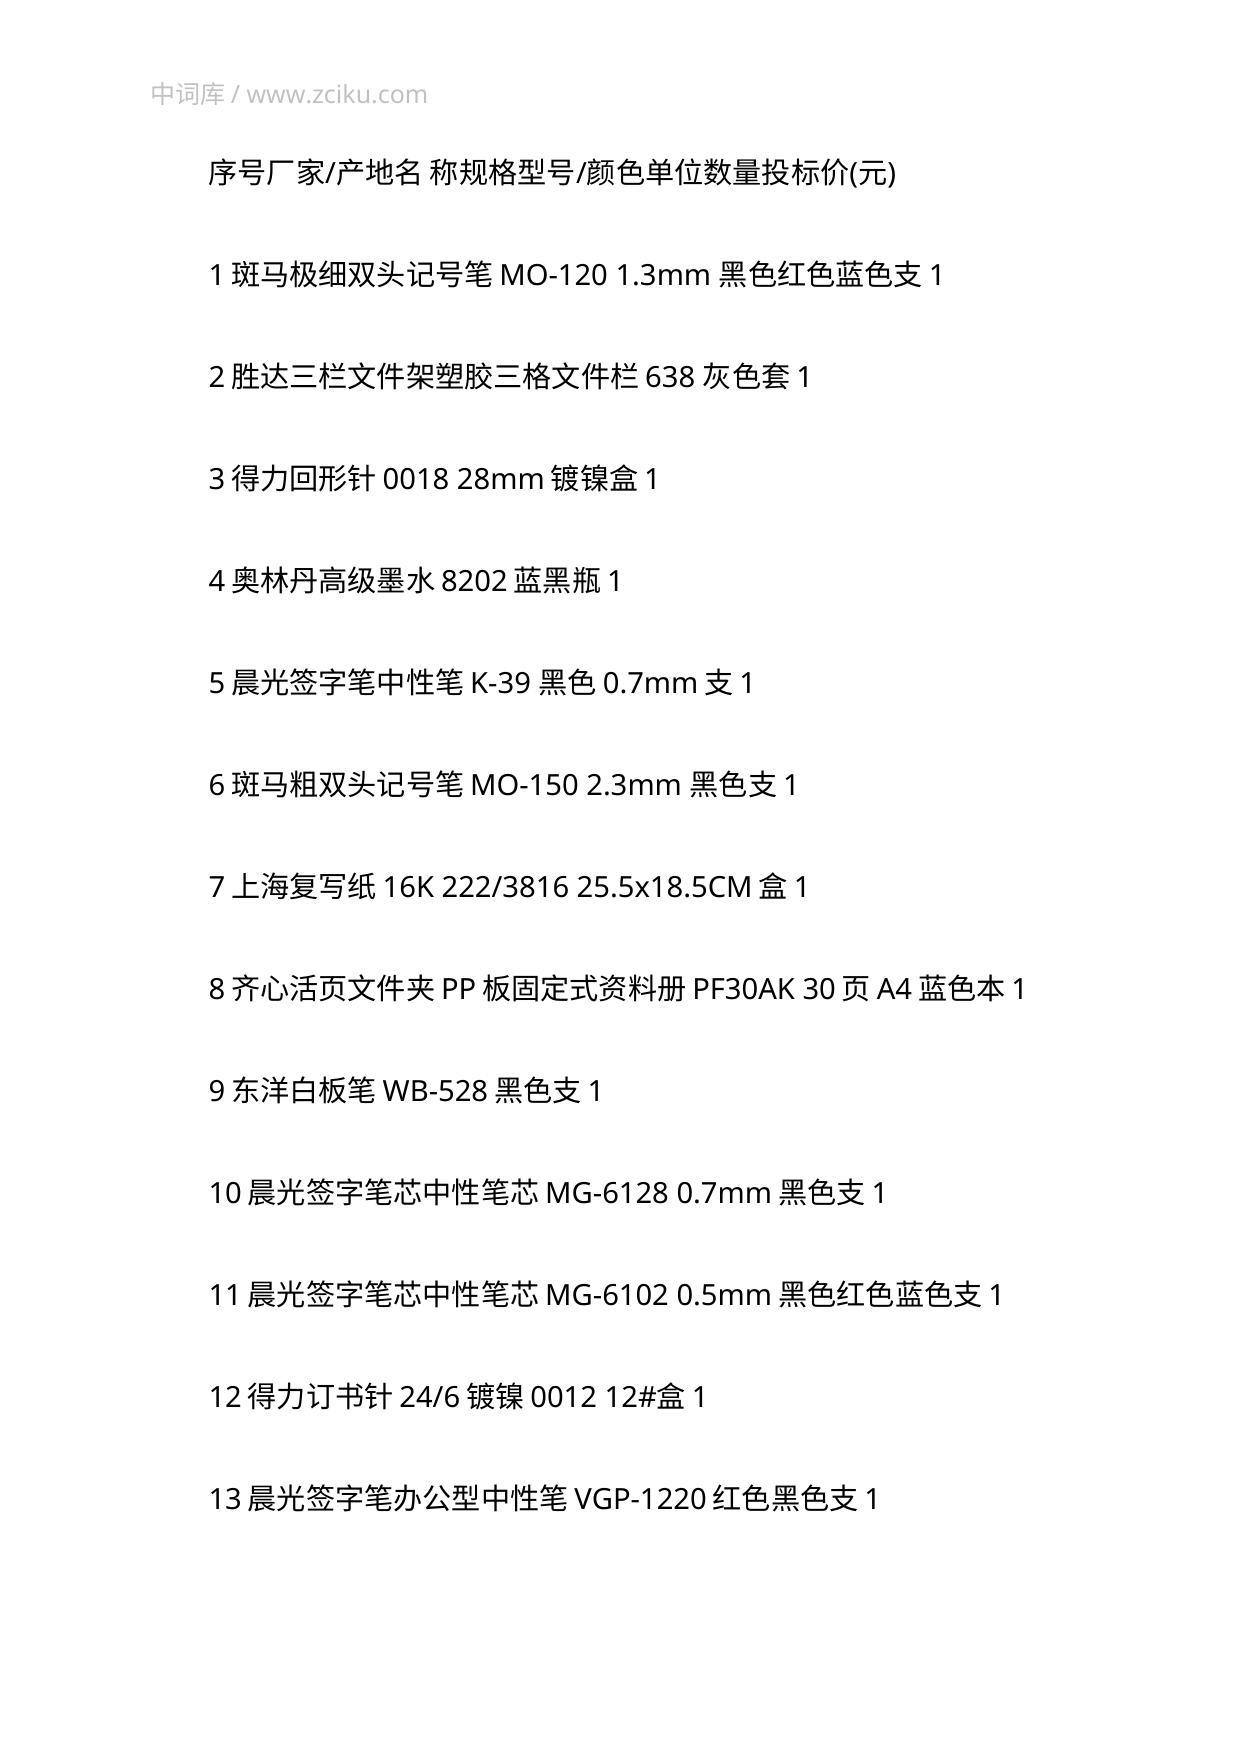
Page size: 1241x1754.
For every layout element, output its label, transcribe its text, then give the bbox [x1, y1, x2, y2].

text 2胜达三栏文件架塑胶三格文件栏638 灰色套1 [150, 354, 1090, 396]
text 8齐心活页文件夹PP板固定式资料册PF30AK 30页A4蓝色本1 [150, 966, 1090, 1008]
text 序号厂家/产地名 称规格型号/颜色单位数量投标价(元) [150, 150, 1090, 192]
text 10晨光签字笔芯中性笔芯MG-6128 0.7mm黑色支1 [150, 1170, 1090, 1212]
text 7上海复写纸16K 222/3816 25.5x18.5CM盒1 [150, 864, 1090, 906]
text 4奥林丹高级墨水8202蓝黑瓶1 [150, 558, 1090, 600]
text 1斑马极细双头记号笔MO-120 1.3mm 黑色红色蓝色支1 [150, 252, 1090, 294]
text 9东洋白板笔WB-528黑色支1 [150, 1068, 1090, 1110]
text 12得力订书针24/6镀镍0012 12#盒1 [150, 1374, 1090, 1416]
text 3得力回形针0018 28mm镀镍盒1 [150, 456, 1090, 498]
text 13晨光签字笔办公型中性笔VGP-1220红色黑色支1 [150, 1476, 1090, 1518]
text 5晨光签字笔中性笔K-39 黑色0.7mm支1 [150, 660, 1090, 702]
text 6斑马粗双头记号笔MO-150 2.3mm 黑色支1 [150, 762, 1090, 804]
text 11晨光签字笔芯中性笔芯MG-6102 0.5mm黑色红色蓝色支1 [150, 1272, 1090, 1314]
